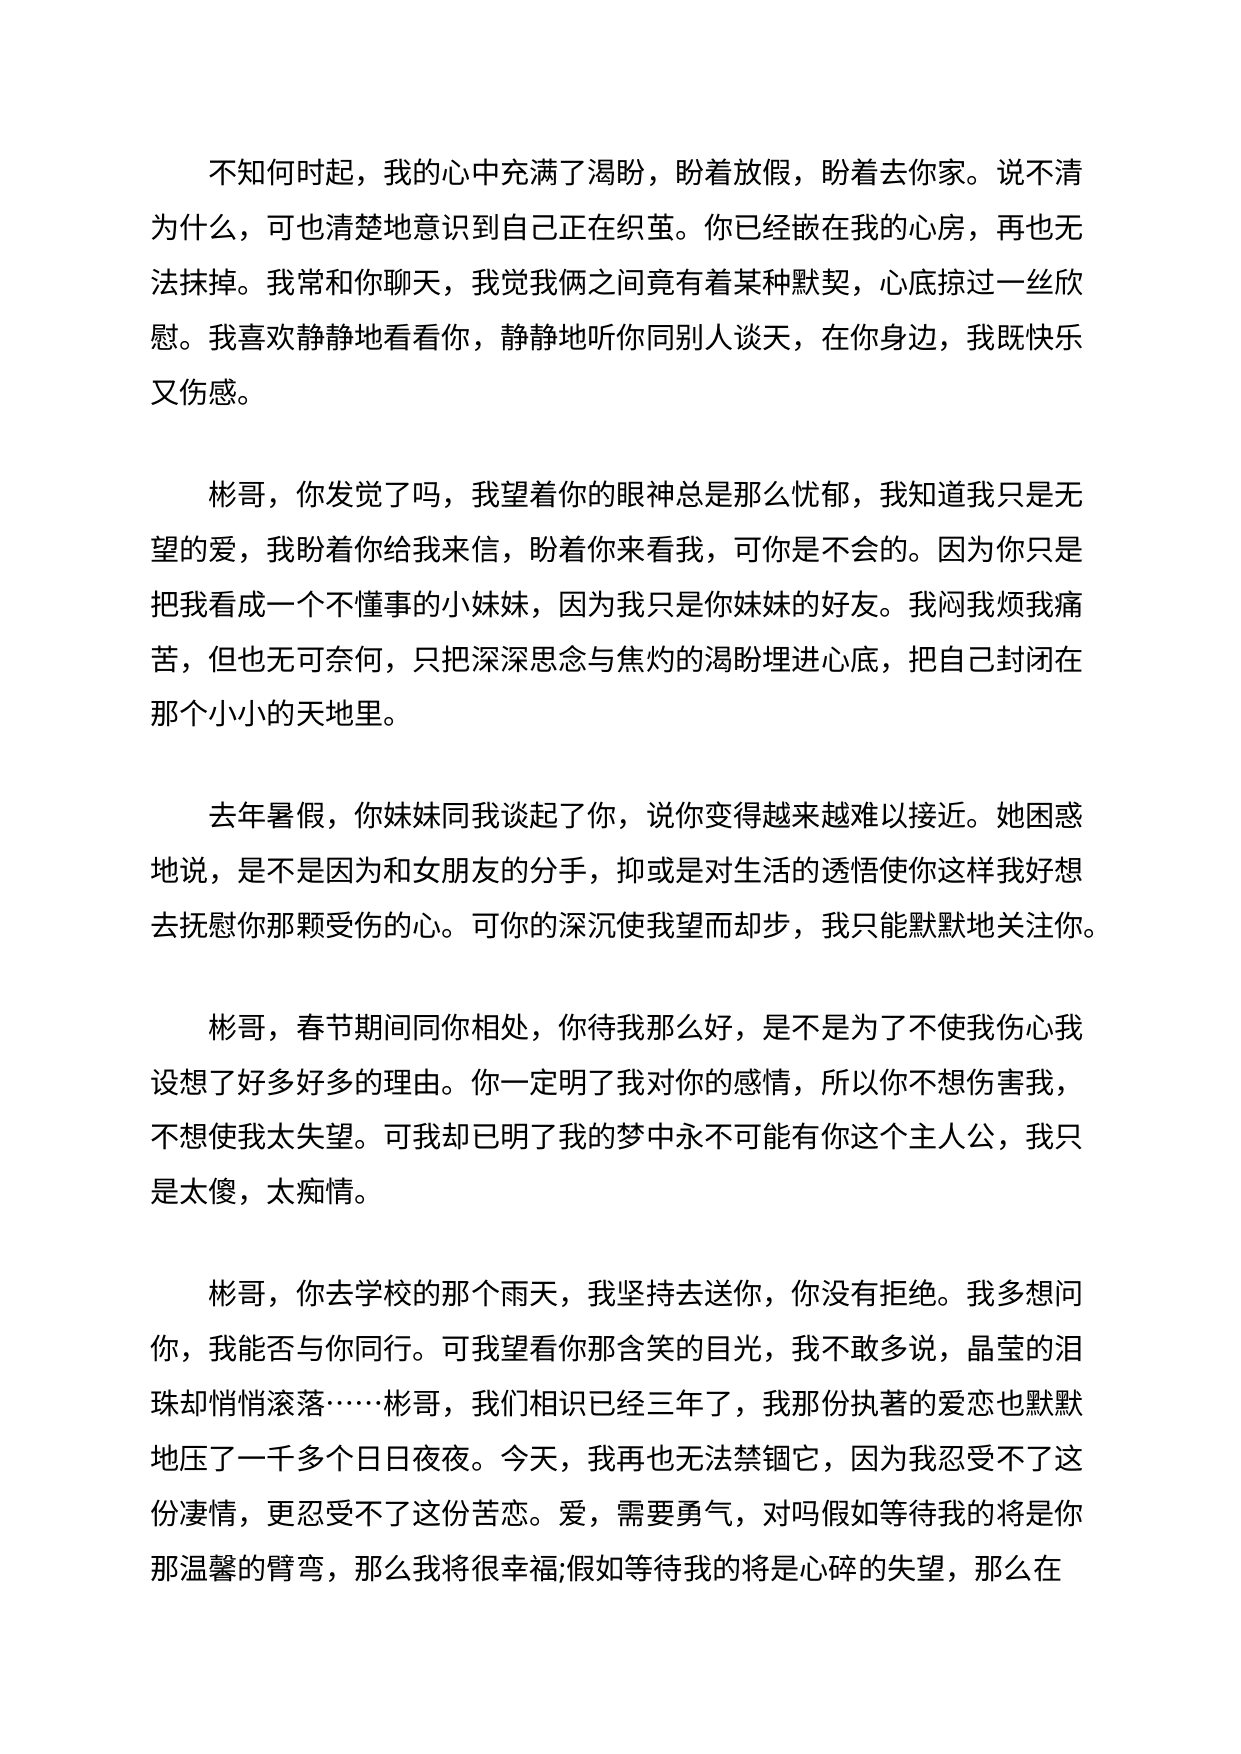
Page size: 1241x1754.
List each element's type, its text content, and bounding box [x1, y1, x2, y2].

text 彬哥，春节期间同你相处，你待我那么好，是不是为了不使我伤心我设想了好多好多的理由。你一定明了我对你的感情，所以你不想伤害我，不想使我太失望。可我却已明了我的梦中永不可能有你这个主人公，我只是太傻，太痴情。 [150, 1004, 1090, 1211]
text 去年暑假，你妹妹同我谈起了你，说你变得越来越难以接近。她困惑地说，是不是因为和女朋友的分手，抑或是对生活的透悟使你这样我好想去抚慰你那颗受伤的心。可你的深沉使我望而却步，我只能默默地关注你。 [150, 793, 1090, 945]
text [150, 1271, 1090, 1588]
text 彬哥，你发觉了吗，我望着你的眼神总是那么忧郁，我知道我只是无望的爱，我盼着你给我来信，盼着你来看我，可你是不会的。因为你只是把我看成一个不懂事的小妹妹，因为我只是你妹妹的好友。我闷我烦我痛苦，但也无可奈何，只把深深思念与焦灼的渴盼埋进心底，把自己封闭在那个小小的天地里。 [150, 471, 1090, 733]
text 不知何时起，我的心中充满了渴盼，盼着放假，盼着去你家。说不清为什么，可也清楚地意识到自己正在织茧。你已经嵌在我的心房，再也无法抹掉。我常和你聊天，我觉我俩之间竟有着某种默契，心底掠过一丝欣慰。我喜欢静静地看看你，静静地听你同别人谈天，在你身边，我既快乐又伤感。 [150, 150, 1090, 412]
